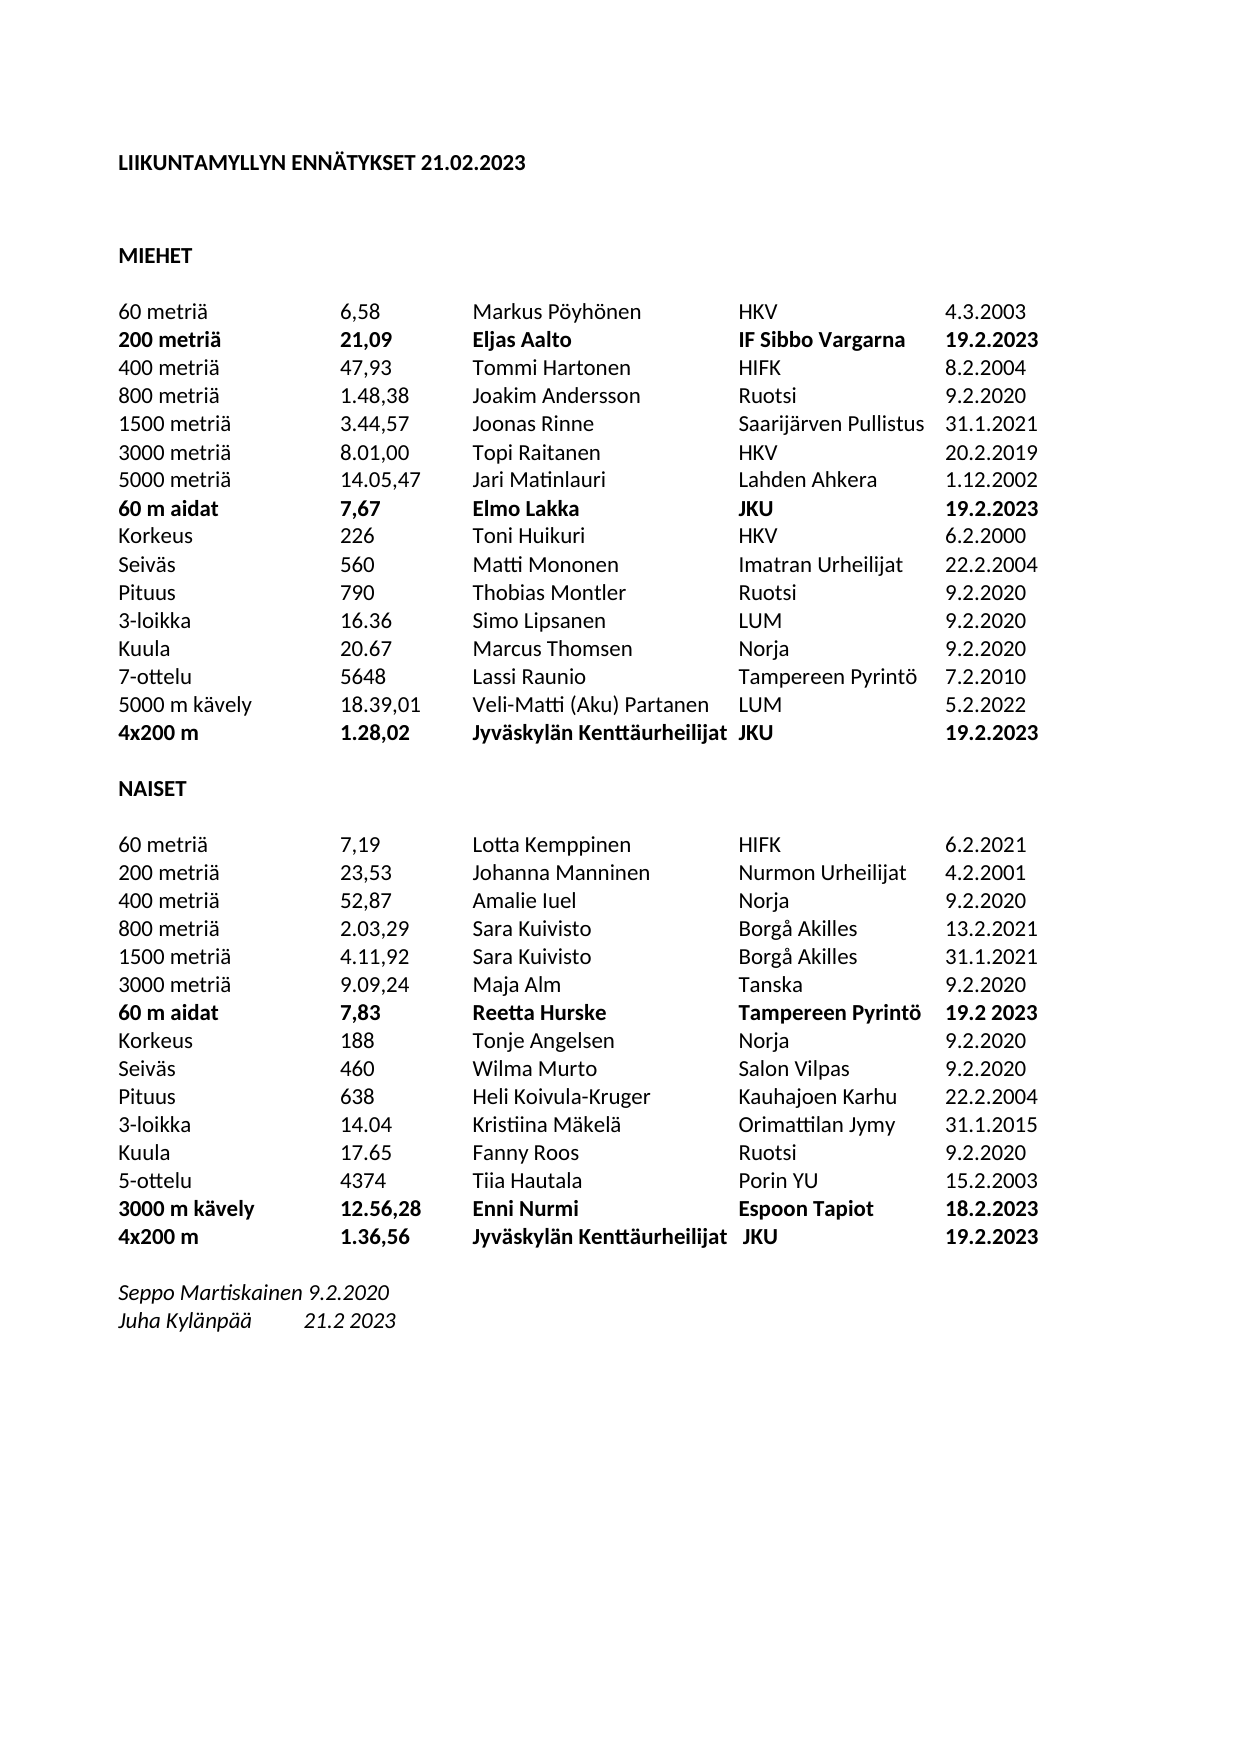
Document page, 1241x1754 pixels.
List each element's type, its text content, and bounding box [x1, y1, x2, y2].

text 3-loikka 14.04 Kristiina Mäkelä Orimattilan Jymy 31.1.2015 [118, 1110, 1122, 1138]
text 3-loikka 16.36 Simo Lipsanen LUM 9.2.2020 [118, 606, 1122, 634]
text 4x200 m 1.36,56 Jyväskylän Kenttäurheilijat JKU 19.2.2023 [118, 1222, 1122, 1250]
text 5000 m kävely 18.39,01 Veli-Matti (Aku) Partanen LUM 5.2.2022 [118, 690, 1122, 718]
text 5000 metriä 14.05,47 Jari Matinlauri Lahden Ahkera 1.12.2002 [118, 466, 1122, 494]
text 3000 metriä 9.09,24 Maja Alm Tanska 9.2.2020 [118, 970, 1122, 998]
text Kuula 17.65 Fanny Roos Ruotsi 9.2.2020 [118, 1138, 1122, 1166]
text 1500 metriä 4.11,92 Sara Kuivisto Borgå Akilles 31.1.2021 [118, 942, 1122, 970]
text 3000 metriä 8.01,00 Topi Raitanen HKV 20.2.2019 [118, 438, 1122, 466]
text 3000 m kävely 12.56,28 Enni Nurmi Espoon Tapiot 18.2.2023 [118, 1194, 1122, 1222]
text 1500 metriä 3.44,57 Joonas Rinne Saarijärven Pullistus 31.1.2021 [118, 409, 1122, 438]
text Juha Kylänpää 21.2 2023 [118, 1306, 1122, 1334]
text MIEHET [118, 241, 1122, 269]
text 60 metriä 6,58 Markus Pöyhönen HKV 4.3.2003 [118, 297, 1122, 326]
text 400 metriä 52,87 Amalie Iuel Norja 9.2.2020 [118, 886, 1122, 914]
text Seiväs 560 Matti Mononen Imatran Urheilijat 22.2.2004 [118, 550, 1122, 578]
text 7-ottelu 5648 Lassi Raunio Tampereen Pyrintö 7.2.2010 [118, 662, 1122, 690]
text Korkeus 188 Tonje Angelsen Norja 9.2.2020 [118, 1026, 1122, 1054]
text Korkeus 226 Toni Huikuri HKV 6.2.2000 [118, 522, 1122, 550]
text Kuula 20.67 Marcus Thomsen Norja 9.2.2020 [118, 634, 1122, 662]
text 800 metriä 1.48,38 Joakim Andersson Ruotsi 9.2.2020 [118, 382, 1122, 409]
text Seppo Martiskainen 9.2.2020 [118, 1278, 1122, 1306]
text Seiväs 460 Wilma Murto Salon Vilpas 9.2.2020 [118, 1054, 1122, 1082]
text 200 metriä 23,53 Johanna Manninen Nurmon Urheilijat 4.2.2001 [118, 858, 1122, 886]
text Pituus 790 Thobias Montler Ruotsi 9.2.2020 [118, 578, 1122, 606]
text 60 m aidat 7,83 Reetta Hurske Tampereen Pyrintö 19.2 2023 [118, 998, 1122, 1026]
text 800 metriä 2.03,29 Sara Kuivisto Borgå Akilles 13.2.2021 [118, 914, 1122, 942]
text 60 m aidat 7,67 Elmo Lakka JKU 19.2.2023 [118, 494, 1122, 522]
text 5-ottelu 4374 Tiia Hautala Porin YU 15.2.2003 [118, 1166, 1122, 1194]
text Pituus 638 Heli Koivula-Kruger Kauhajoen Karhu 22.2.2004 [118, 1082, 1122, 1110]
text 400 metriä 47,93 Tommi Hartonen HIFK 8.2.2004 [118, 353, 1122, 382]
text NAISET [118, 774, 1122, 802]
text 60 metriä 7,19 Lotta Kemppinen HIFK 6.2.2021 [118, 830, 1122, 858]
text 200 metriä 21,09 Eljas Aalto IF Sibbo Vargarna 19.2.2023 [118, 326, 1122, 353]
text LIIKUNTAMYLLYN ENNÄTYKSET 21.02.2023 [118, 148, 1122, 176]
text 4x200 m 1.28,02 Jyväskylän Kenttäurheilijat JKU 19.2.2023 [118, 718, 1122, 746]
